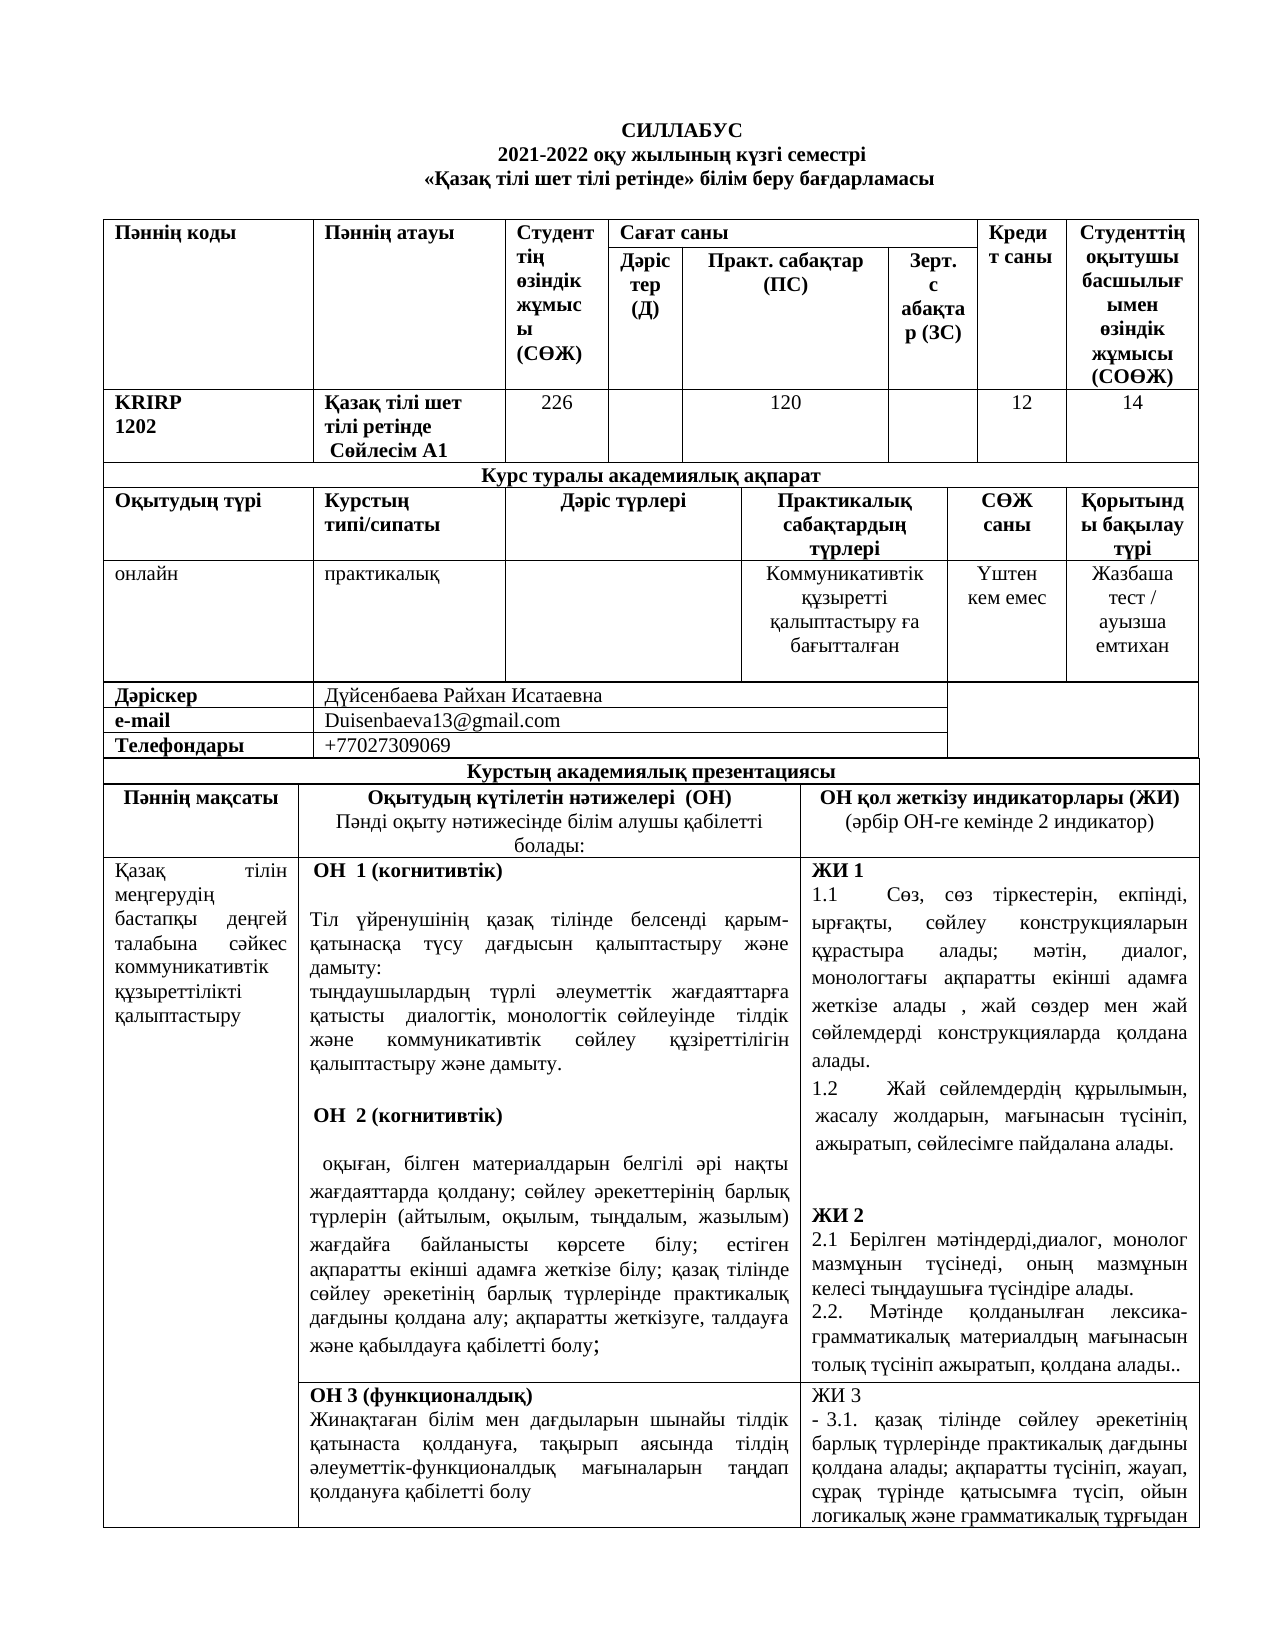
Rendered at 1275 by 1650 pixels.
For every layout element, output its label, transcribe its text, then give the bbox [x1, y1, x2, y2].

table_cell СӨЖ саны [948, 488, 1066, 560]
table_cell Оқытудың түрі [104, 488, 313, 560]
table_header Сағат саны [609, 220, 977, 247]
table_cell Үштен кем емес [948, 561, 1066, 681]
table_cell [506, 561, 741, 681]
table_cell 12 [978, 390, 1066, 462]
table_header Студенттің оқытушы басшылығымен өзіндік жұмысы (СОӨЖ) [1067, 220, 1198, 388]
table_cell Практикалық сабақтардың түрлері [742, 488, 947, 560]
table_header Кредит саны [978, 220, 1066, 388]
table_cell Жазбаша тест / ауызша емтихан [1067, 561, 1198, 681]
table_cell 14 [1067, 390, 1198, 462]
table_cell Телефондары [104, 733, 313, 757]
table_cell 120 [683, 390, 888, 462]
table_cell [801, 1383, 1199, 1527]
table_header Оқытудың күтілетін нәтижелері (ОН) Пәнді оқыту нәтижесінде білім алушы қабілетті болады: [299, 785, 800, 857]
table_header Пәннің коды [104, 220, 313, 388]
text 2021-2022 оқу жылының күзгі семестрі [177, 142, 1186, 166]
text «Қазақ тілі шет тілі ретінде» білім беру бағдарламасы [177, 166, 1186, 219]
table_cell Қорытынды бақылау түрі [1067, 488, 1198, 560]
table_header Пәннің атауы [314, 220, 505, 388]
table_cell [299, 1383, 800, 1527]
table_cell Дәріскер [104, 683, 313, 707]
table_cell Коммуникативтік құзыретті қалыптастыру ға бағытталған [742, 561, 947, 681]
table_cell Дәріс түрлері [506, 488, 741, 560]
table_cell Қазақ тілі шет тілі ретінде Сөйлесім А1 [314, 390, 505, 462]
table_cell Практ. сабақтар (ПС) [683, 248, 888, 388]
table_cell [889, 390, 977, 462]
table_cell Қазақ тілін меңгерудің бастапқы деңгей талабына сәйкес коммуникативтік құзыреттілікті қалыптастыру [104, 858, 298, 1527]
table_cell [609, 390, 682, 462]
table_header Курстың академиялық презентациясы [104, 759, 1199, 783]
table_cell Дәрістер (Д) [609, 248, 682, 388]
text СИЛЛАБУС [177, 118, 1186, 142]
table_cell Курстың типі/сипаты [314, 488, 505, 560]
table_cell +77027309069 [314, 733, 947, 757]
table_header Студенттің өзіндік жұмысы (СӨЖ) [506, 220, 608, 388]
table_header ОН қол жеткізу индикаторлары (ЖИ) (әрбір ОН-ге кемінде 2 индикатор) [801, 785, 1199, 857]
table_header Пәннің мақсаты [104, 785, 298, 857]
table_cell практикалық [314, 561, 505, 681]
table_cell Курс туралы академиялық ақпарат [104, 463, 1198, 487]
table_cell Зерт. сабақтар (ЗС) [889, 248, 977, 388]
table_cell ОН 1 (когнитивтік) Тіл үйренушінің қазақ тілінде белсенді қарым-қатынасқа түсу дағдысын қалыптастыру және дамыту: тыңдаушылардың түрлі әлеуметтік жағдаяттарға қатысты диалогтік, монологтік сөйлеуінде тілдік және коммуникативтік сөйлеу құзіреттілігін қалыптастыру және дамыту. ОН 2 (когнитивтік) оқыған, білген материалдарын белгілі әрі нақты жағдаяттарда қолдану; сөйлеу әрекеттерінің барлық түрлерін (айтылым, оқылым, тыңдалым, жазылым) жағдайға байланысты көрсете білу; естіген ақпаратты екінші адамға жеткізе білу; қазақ тілінде сөйлеу әрекетінің барлық түрлерінде практикалық дағдыны қолдана алу; ақпаратты жеткізуге, талдауға және қабылдауға қабілетті болу; [299, 858, 800, 1382]
table_cell Дүйсенбаева Райхан Исатаевна [314, 683, 947, 707]
table_cell e-mail [104, 708, 313, 732]
table_cell Duisenbaeva13@gmail.com [314, 708, 947, 732]
table_cell онлайн [104, 561, 313, 681]
table_cell KRIRP 1202 [104, 390, 313, 462]
table_cell ЖИ 1 Cөз, сөз тіркестерін, екпінді, ырғақты, сөйлеу конструкцияларын құрастыра алады; мәтін, диалог, монологтағы ақпаратты екінші адамға жеткізе алады , жай сөздер мен жай сөйлемдерді конструкцияларда қолдана алады. Жай сөйлемдердің құрылымын, жасалу жолдарын, мағынасын түсініп, ажыратып, сөйлесімге пайдалана алады. ЖИ 2 2.1 Берілген мәтіндерді,диалог, монолог мазмұнын түсінеді, оның мазмұнын келесі тыңдаушыға түсіндіре алады. 2.2. Мәтінде қолданылған лексика-грамматикалық материалдың мағынасын толық түсініп ажыратып, қолдана алады.. [801, 858, 1199, 1382]
table_cell [948, 683, 1198, 757]
table_cell 226 [506, 390, 608, 462]
